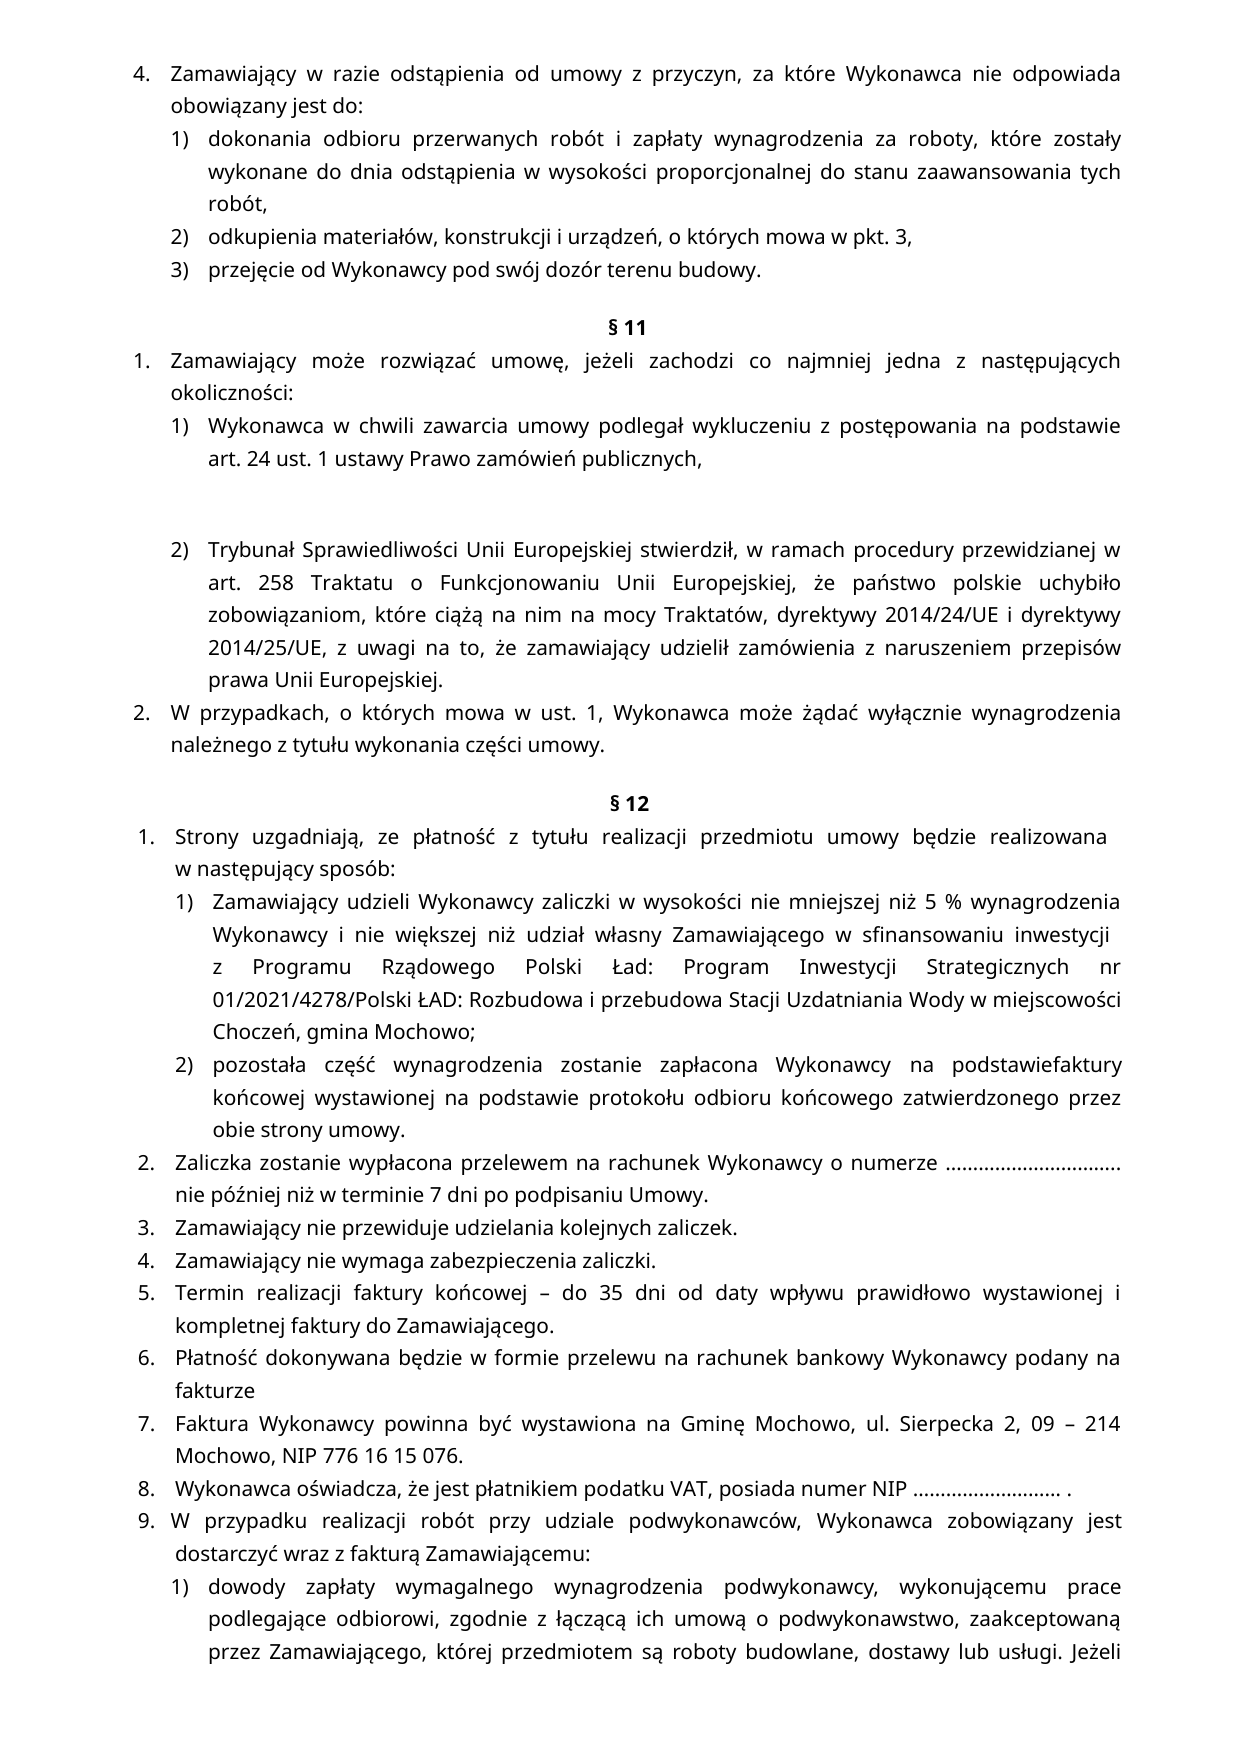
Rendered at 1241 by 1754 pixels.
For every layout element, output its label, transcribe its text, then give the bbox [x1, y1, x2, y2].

list Trybunał Sprawiedliwości Unii Europejskiej stwierdził, w ramach procedury przewidzianej w art. 258 Traktatu o Funkcjonowaniu Unii Europejskiej, że państwo polskie uchybiło zobowiązaniom, które ciążą na nim na mocy Traktatów, dyrektywy 2014/24/UE i dyrektywy 2014/25/UE, z uwagi na to, że zamawiający udzielił zamówienia z naruszeniem przepisów prawa Unii Europejskiej. [170, 535, 1122, 694]
list Wykonawca oświadcza, że jest płatnikiem podatku VAT, posiada numer NIP ……………………… . [138, 1474, 1122, 1502]
list Strony uzgadniają, ze płatność z tytułu realizacji przedmiotu umowy będzie realizowana w następujący sposób: [137, 822, 1122, 883]
list Zaliczka zostanie wypłacona przelewem na rachunek Wykonawcy o numerze ………………………….. nie później niż w terminie 7 dni po podpisaniu Umowy. [137, 1148, 1122, 1209]
list Termin realizacji faktury końcowej – do 35 dni od daty wpływu prawidłowo wystawionej i kompletnej faktury do Zamawiającego. [138, 1278, 1122, 1339]
text § 12 [136, 789, 1122, 818]
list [170, 1572, 1122, 1665]
list Zamawiający nie wymaga zabezpieczenia zaliczki. [137, 1246, 1122, 1274]
list Faktura Wykonawcy powinna być wystawiona na Gminę Mochowo, ul. Sierpecka 2, 09 – 214 Mochowo, NIP 776 16 15 076. [138, 1409, 1122, 1470]
list odkupienia materiałów, konstrukcji i urządzeń, o których mowa w pkt. 3, [170, 222, 1122, 251]
list Zamawiający nie przewiduje udzielania kolejnych zaliczek. [137, 1213, 1122, 1242]
list Zamawiający w razie odstąpienia od umowy z przyczyn, za które Wykonawca nie odpowiada obowiązany jest do: [133, 59, 1122, 120]
list przejęcie od Wykonawcy pod swój dozór terenu budowy. [170, 255, 1122, 283]
list Zamawiający udzieli Wykonawcy zaliczki w wysokości nie mniejszej niż 5 % wynagrodzenia Wykonawcy i nie większej niż udział własny Zamawiającego w sfinansowaniu inwestycji z Programu Rządowego Polski Ład: Program Inwestycji Strategicznych nr 01/2021/4278/Polski ŁAD: Rozbudowa i przebudowa Stacji Uzdatniania Wody w miejscowości Choczeń, gmina Mochowo; [175, 887, 1122, 1046]
list Zamawiający może rozwiązać umowę, jeżeli zachodzi co najmniej jedna z następujących okoliczności: [133, 346, 1122, 407]
text § 11 [133, 313, 1122, 342]
list W przypadku realizacji robót przy udziale podwykonawców, Wykonawca zobowiązany jest dostarczyć wraz z fakturą Zamawiającemu: [138, 1507, 1122, 1568]
list dokonania odbioru przerwanych robót i zapłaty wynagrodzenia za roboty, które zostały wykonane do dnia odstąpienia w wysokości proporcjonalnej do stanu zaawansowania tych robót, [170, 124, 1122, 218]
list pozostała część wynagrodzenia zostanie zapłacona Wykonawcy na podstawiefaktury końcowej wystawionej na podstawie protokołu odbioru końcowego zatwierdzonego przez obie strony umowy. [175, 1050, 1122, 1144]
list Płatność dokonywana będzie w formie przelewu na rachunek bankowy Wykonawcy podany na fakturze [138, 1343, 1122, 1404]
list Wykonawca w chwili zawarcia umowy podlegał wykluczeniu z postępowania na podstawie art. 24 ust. 1 ustawy Prawo zamówień publicznych, [170, 411, 1122, 472]
list W przypadkach, o których mowa w ust. 1, Wykonawca może żądać wyłącznie wynagrodzenia należnego z tytułu wykonania części umowy. [133, 698, 1122, 759]
